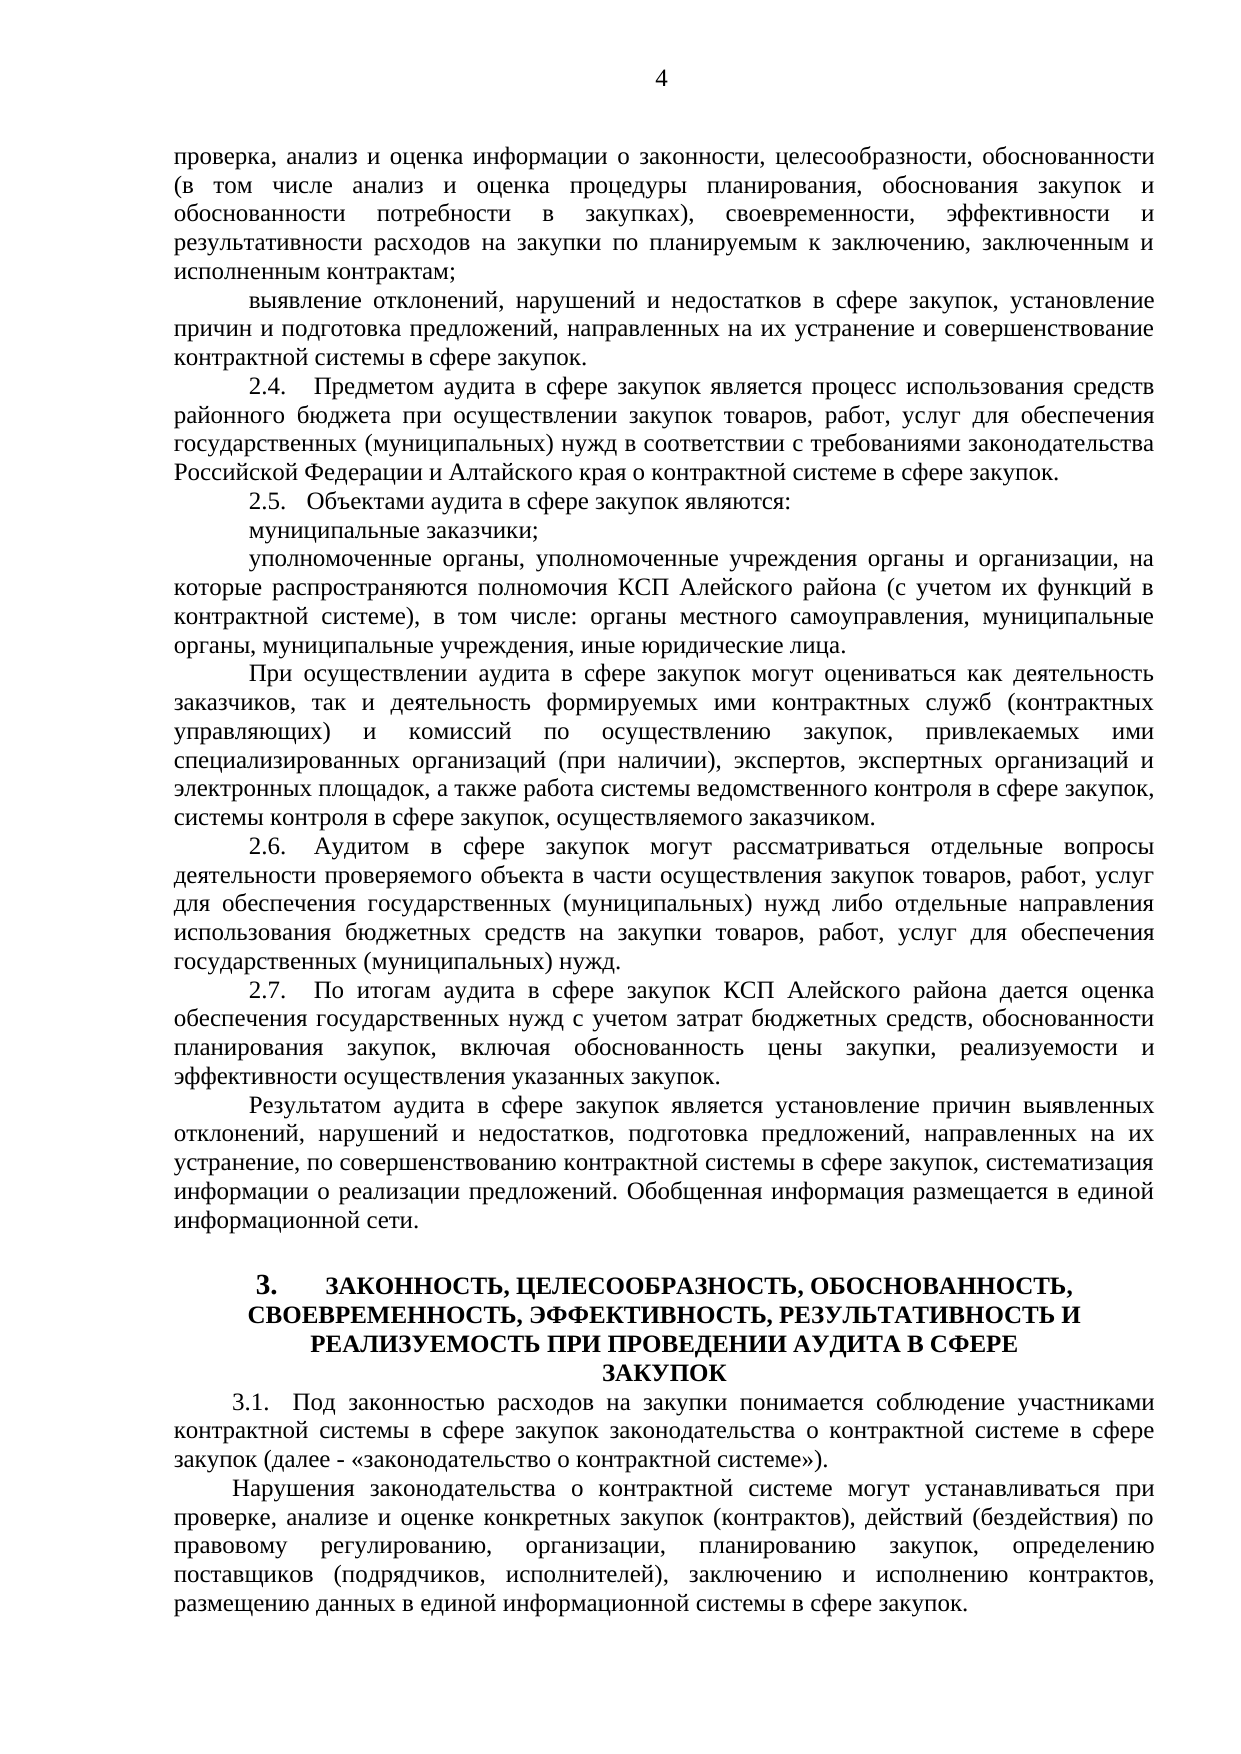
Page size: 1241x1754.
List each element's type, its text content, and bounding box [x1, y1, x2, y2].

list Под законностью расходов на закупки понимается соблюдение участниками контрактной системы в сфере закупок законодательства о контрактной системе в сфере закупок (далее - «законодательство о контрактной системе»). [173, 1387, 1155, 1473]
list Объектами аудита в сфере закупок являются: [173, 486, 1155, 515]
list ЗАКОННОСТЬ, ЦЕЛЕСООБРАЗНОСТЬ, ОБОСНОВАННОСТЬ, СВОЕВРЕМЕННОСТЬ, ЭФФЕКТИВНОСТЬ, РЕЗУЛЬТАТИВНОСТЬ И [173, 1267, 1155, 1329]
list Аудитом в сфере закупок могут рассматриваться отдельные вопросы деятельности проверяемого объекта в части осуществления закупок товаров, работ, услуг для обеспечения государственных (муниципальных) нужд либо отдельные направления использования бюджетных средств на закупки товаров, работ, услуг для обеспечения государственных (муниципальных) нужд. [173, 831, 1155, 975]
text муниципальные заказчики; [173, 515, 1155, 543]
list Предметом аудита в сфере закупок является процесс использования средств районного бюджета при осуществлении закупок товаров, работ, услуг для обеспечения государственных (муниципальных) нужд в соответствии с требованиями законодательства Российской Федерации и Алтайского края о контрактной системе в сфере закупок. [173, 371, 1155, 486]
text РЕАЛИЗУЕМОСТЬ ПРИ ПРОВЕДЕНИИ АУДИТА В СФЕРЕ ЗАКУПОК [173, 1329, 1155, 1387]
text Нарушения законодательства о контрактной системе могут устанавливаться при проверке, анализе и оценке конкретных закупок (контрактов), действий (бездействия) по правовому регулированию, организации, планированию закупок, определению поставщиков (подрядчиков, исполнителей), заключению и исполнению контрактов, размещению данных в единой информационной системы в сфере закупок. [173, 1473, 1155, 1617]
list По итогам аудита в сфере закупок КСП Алейского района дается оценка обеспечения государственных нужд с учетом затрат бюджетных средств, обоснованности планирования закупок, включая обоснованность цены закупки, реализуемости и эффективности осуществления указанных закупок. [173, 975, 1155, 1090]
text Результатом аудита в сфере закупок является установление причин выявленных отклонений, нарушений и недостатков, подготовка предложений, направленных на их устранение, по совершенствованию контрактной системы в сфере закупок, систематизация информации о реализации предложений. Обобщенная информация размещается в единой информационной сети. [173, 1090, 1155, 1233]
text выявление отклонений, нарушений и недостатков в сфере закупок, установление причин и подготовка предложений, направленных на их устранение и совершенствование контрактной системы в сфере закупок. [173, 285, 1155, 371]
text уполномоченные органы, уполномоченные учреждения органы и организации, на которые распространяются полномочия КСП Алейского района (с учетом их функций в контрактной системе), в том числе: органы местного самоуправления, муниципальные органы, муниципальные учреждения, иные юридические лица. [173, 543, 1155, 658]
text При осуществлении аудита в сфере закупок могут оцениваться как деятельность заказчиков, так и деятельность формируемых ими контрактных служб (контрактных управляющих) и комиссий по осуществлению закупок, привлекаемых ими специализированных организаций (при наличии), экспертов, экспертных организаций и электронных площадок, а также работа системы ведомственного контроля в сфере закупок, системы контроля в сфере закупок, осуществляемого заказчиком. [173, 658, 1155, 831]
text проверка, анализ и оценка информации о законности, целесообразности, обоснованности (в том числе анализ и оценка процедуры планирования, обоснования закупок и обоснованности потребности в закупках), своевременности, эффективности и результативности расходов на закупки по планируемым к заключению, заключенным и исполненным контрактам; [173, 141, 1155, 285]
